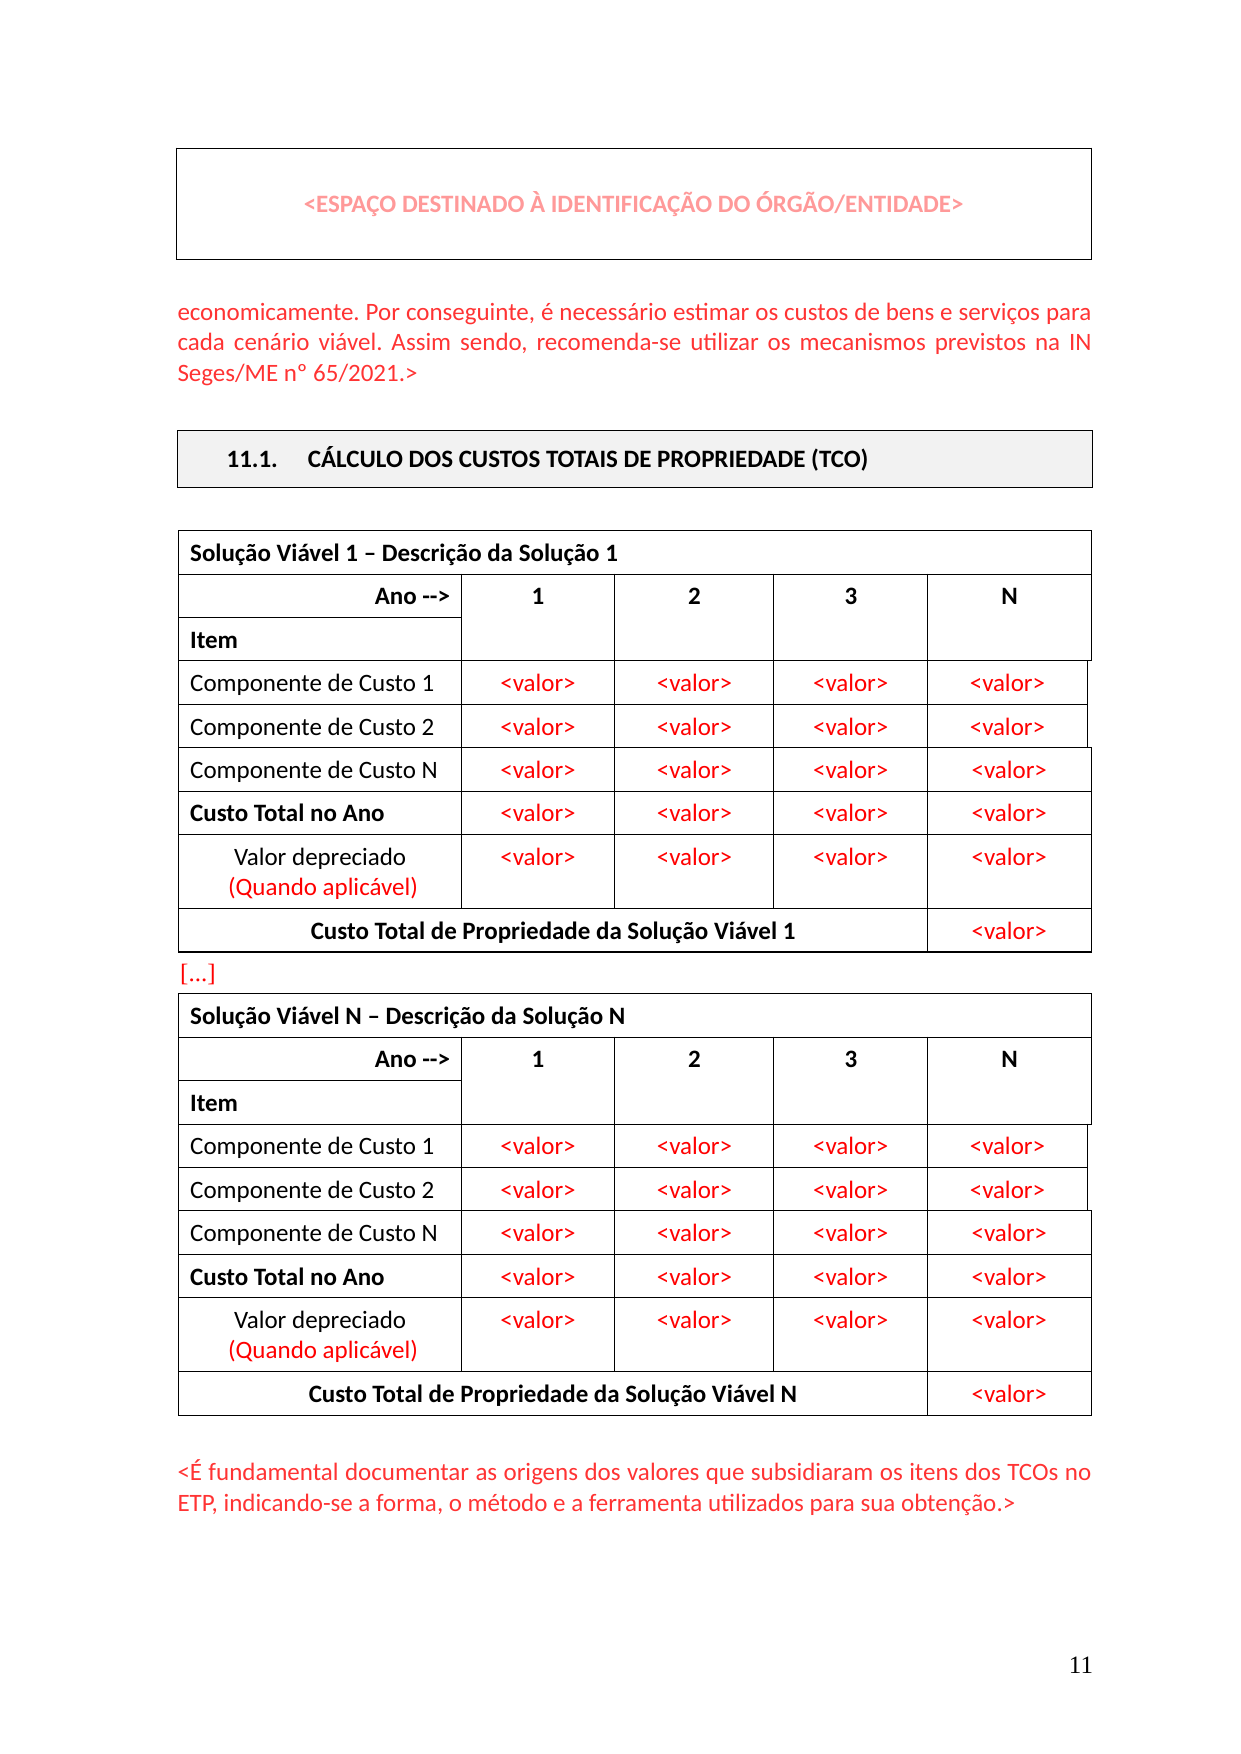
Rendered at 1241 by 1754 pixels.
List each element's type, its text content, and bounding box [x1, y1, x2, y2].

table_cell Componente de Custo N [179, 748, 461, 791]
table_header Solução Viável 1 – Descrição da Solução 1 [179, 531, 1091, 573]
table_cell <valor> [774, 1255, 927, 1297]
table_cell 1 [462, 1038, 614, 1123]
table_cell <valor> [774, 1211, 927, 1254]
table_cell <valor> [615, 1168, 773, 1210]
table_cell <valor> [615, 661, 773, 704]
table_cell Custo Total no Ano [179, 792, 461, 834]
table_cell <valor> [462, 835, 614, 908]
table_cell <valor> [774, 705, 927, 747]
table_cell Componente de Custo 2 [179, 705, 461, 747]
table_cell <valor> [462, 661, 614, 704]
table_cell Valor depreciado (Quando aplicável) [179, 835, 461, 908]
table_cell <valor> [462, 1168, 614, 1210]
table_cell <valor> [774, 835, 927, 908]
table_cell <valor> [462, 1211, 614, 1254]
table_cell Ano --> [179, 1038, 461, 1080]
table_cell <valor> [928, 792, 1091, 834]
table_cell <valor> [615, 1211, 773, 1254]
table_cell <valor> [928, 1211, 1091, 1254]
table_cell Custo Total no Ano [179, 1255, 461, 1297]
table_cell <valor> [928, 705, 1087, 747]
table_cell <valor> [615, 1298, 773, 1371]
table_cell <valor> [774, 1298, 927, 1371]
table_cell <valor> [928, 909, 1091, 951]
table_header Solução Viável N – Descrição da Solução N [179, 994, 1091, 1037]
table_cell <valor> [615, 705, 773, 747]
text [177, 296, 1093, 388]
table_cell <valor> [462, 1255, 614, 1297]
table_cell <valor> [928, 661, 1087, 704]
table_cell <valor> [615, 1255, 773, 1297]
table_cell <valor> [462, 705, 614, 747]
table_cell 2 [615, 575, 773, 660]
table_cell Valor depreciado (Quando aplicável) [179, 1298, 461, 1371]
table_cell Componente de Custo N [179, 1211, 461, 1254]
table_cell <valor> [928, 1372, 1091, 1414]
table_cell N [928, 1038, 1091, 1123]
table_cell <valor> [928, 1255, 1091, 1297]
table_cell <valor> [615, 1125, 773, 1167]
table_cell <valor> [928, 835, 1091, 908]
table_cell Componente de Custo 2 [179, 1168, 461, 1210]
table_cell <valor> [462, 748, 614, 791]
table_cell N [928, 575, 1091, 660]
table_cell <valor> [928, 748, 1091, 791]
table_cell <valor> [774, 1168, 927, 1210]
table_cell <valor> [774, 748, 927, 791]
table_cell 3 [774, 575, 927, 660]
table_cell <valor> [774, 1125, 927, 1167]
table_cell 2 [615, 1038, 773, 1123]
table_cell Componente de Custo 1 [179, 661, 461, 704]
table_cell Componente de Custo 1 [179, 1125, 461, 1167]
table_cell <valor> [928, 1125, 1087, 1167]
table_cell <valor> [928, 1168, 1087, 1210]
table_cell <valor> [462, 792, 614, 834]
table_cell <valor> [462, 1125, 614, 1167]
table_cell <valor> [928, 1298, 1091, 1371]
table_cell 3 [774, 1038, 927, 1123]
table_cell 1 [462, 575, 614, 660]
table_cell Item [179, 618, 461, 660]
table_header CÁLCULO DOS CUSTOS TOTAIS DE PROPRIEDADE (TCO) [178, 431, 1092, 487]
table_cell Ano --> [179, 575, 461, 617]
table_cell <valor> [615, 748, 773, 791]
table_cell Custo Total de Propriedade da Solução Viável 1 [179, 909, 927, 951]
text <É fundamental documentar as origens dos valores que subsidiaram os itens dos TCOs no ETP, indicando-se a forma, o método e a ferramenta utilizados para sua obtenção.> [177, 1456, 1093, 1517]
table_cell <valor> [462, 1298, 614, 1371]
table_cell Custo Total de Propriedade da Solução Viável N [179, 1372, 927, 1414]
table_cell Item [179, 1081, 461, 1123]
table_cell <valor> [774, 792, 927, 834]
text [...] [180, 958, 1093, 987]
table_cell <valor> [615, 835, 773, 908]
table_cell <valor> [774, 661, 927, 704]
table_cell <valor> [615, 792, 773, 834]
